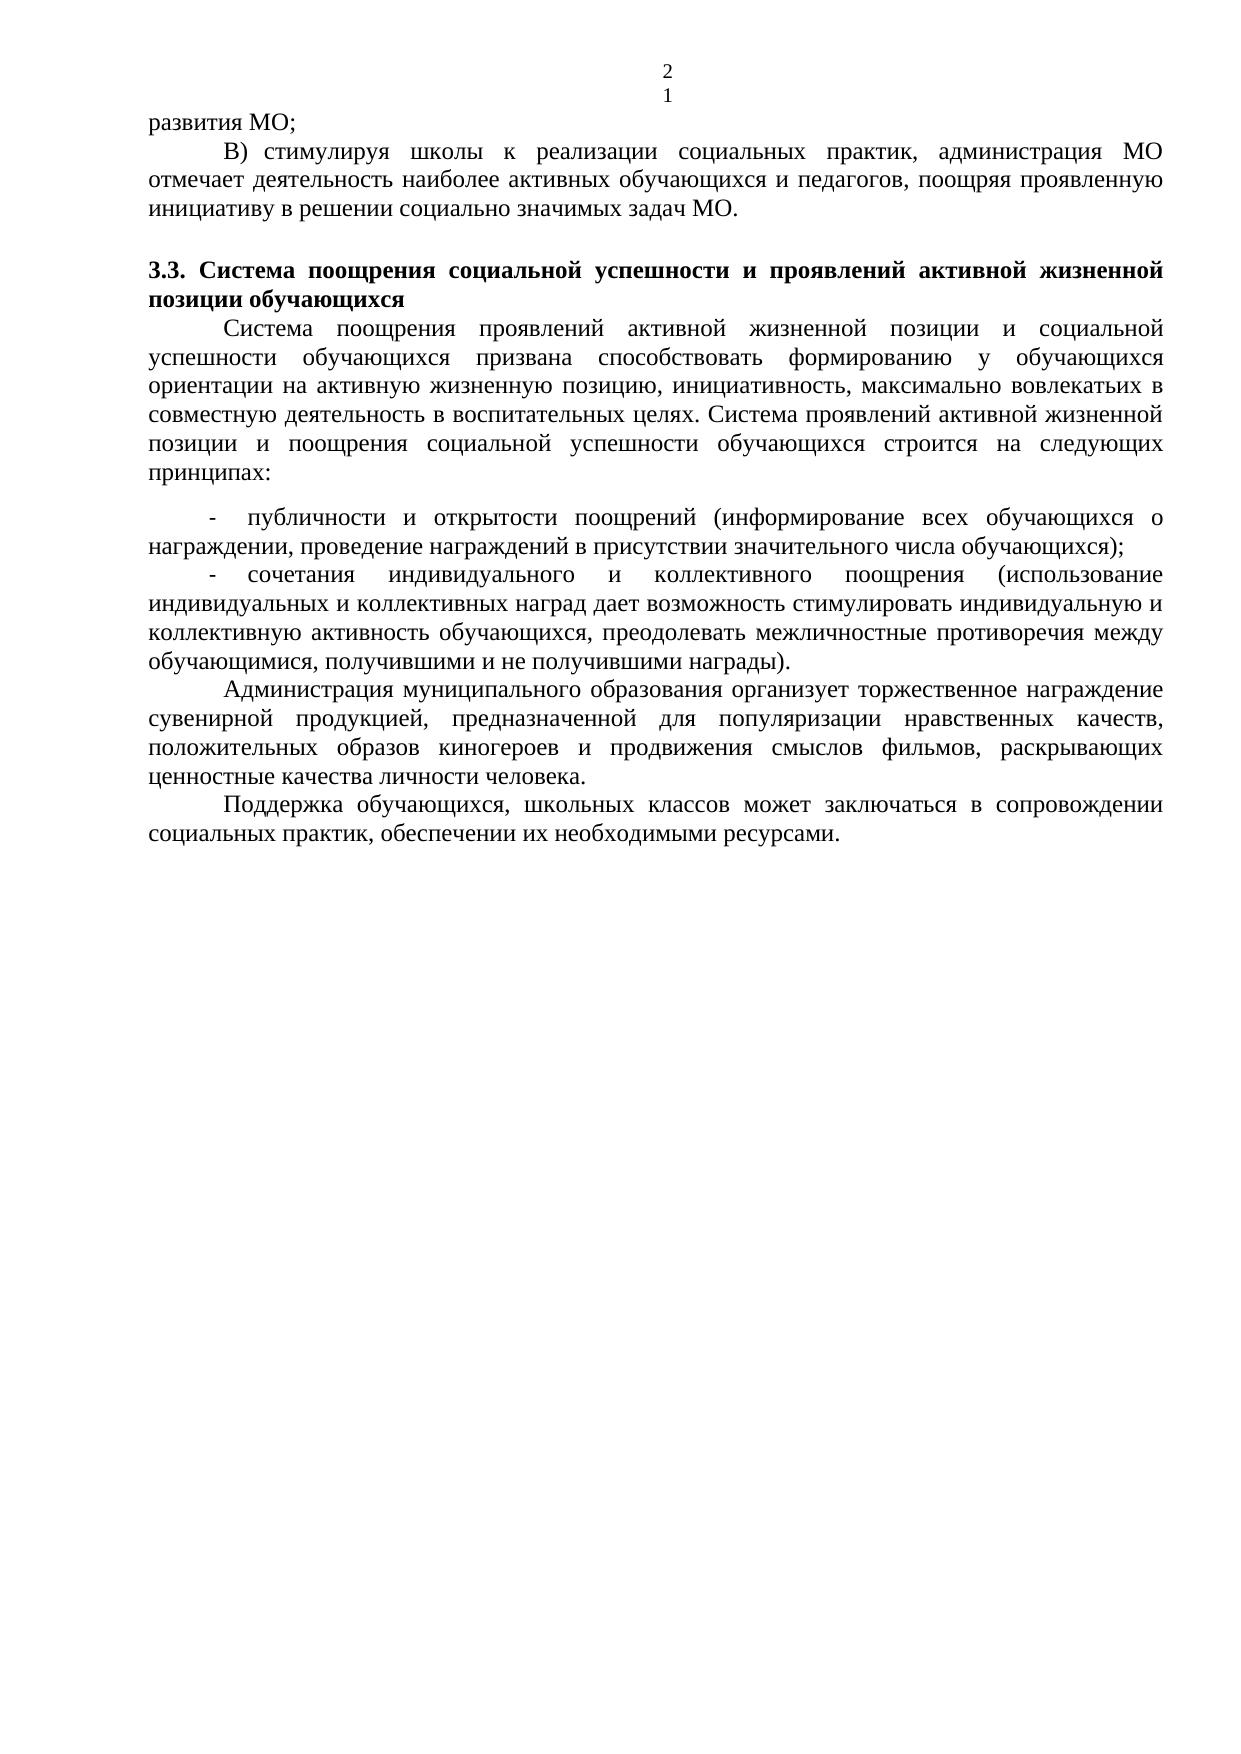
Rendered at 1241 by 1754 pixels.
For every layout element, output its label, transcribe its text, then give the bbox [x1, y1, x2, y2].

list стимулируя школы к реализации социальных практик, администрация МО отмечает деятельность наиболее активных обучающихся и педагогов, поощряя проявленную инициативу в решении социально значимых задач МО. [148, 136, 1164, 222]
list сочетания индивидуального и коллективного поощрения (использование индивидуальных и коллективных наград дает возможность стимулировать индивидуальную и коллективную активность обучающихся, преодолевать межличностные противоречия между обучающимися, получившими и не получившими награды). [148, 559, 1164, 674]
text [148, 107, 1164, 136]
text Поддержка обучающихся, школьных классов может заключаться в сопровождении социальных практик, обеспечении их необходимыми ресурсами. [148, 789, 1164, 847]
text Система поощрения проявлений активной жизненной позиции и социальной успешности обучающихся призвана способствовать формированию у обучающихся ориентации на активную жизненную позицию, инициативность, максимально вовлекатьих в совместную деятельность в воспитательных целях. Система проявлений активной жизненной позиции и поощрения социальной успешности обучающихся строится на следующих принципах: [148, 313, 1164, 485]
list Система поощрения социальной успешности и проявлений активной жизненной позиции обучающихся [148, 255, 1164, 313]
text Администрация муниципального образования организует торжественное награждение сувенирной продукцией, предназначенной для популяризации нравственных качеств, положительных образов киногероев и продвижения смыслов фильмов, раскрывающих ценностные качества личности человека. [148, 674, 1164, 789]
list публичности и открытости поощрений (информирование всех обучающихся о награждении, проведение награждений в присутствии значительного числа обучающихся); [148, 502, 1164, 559]
